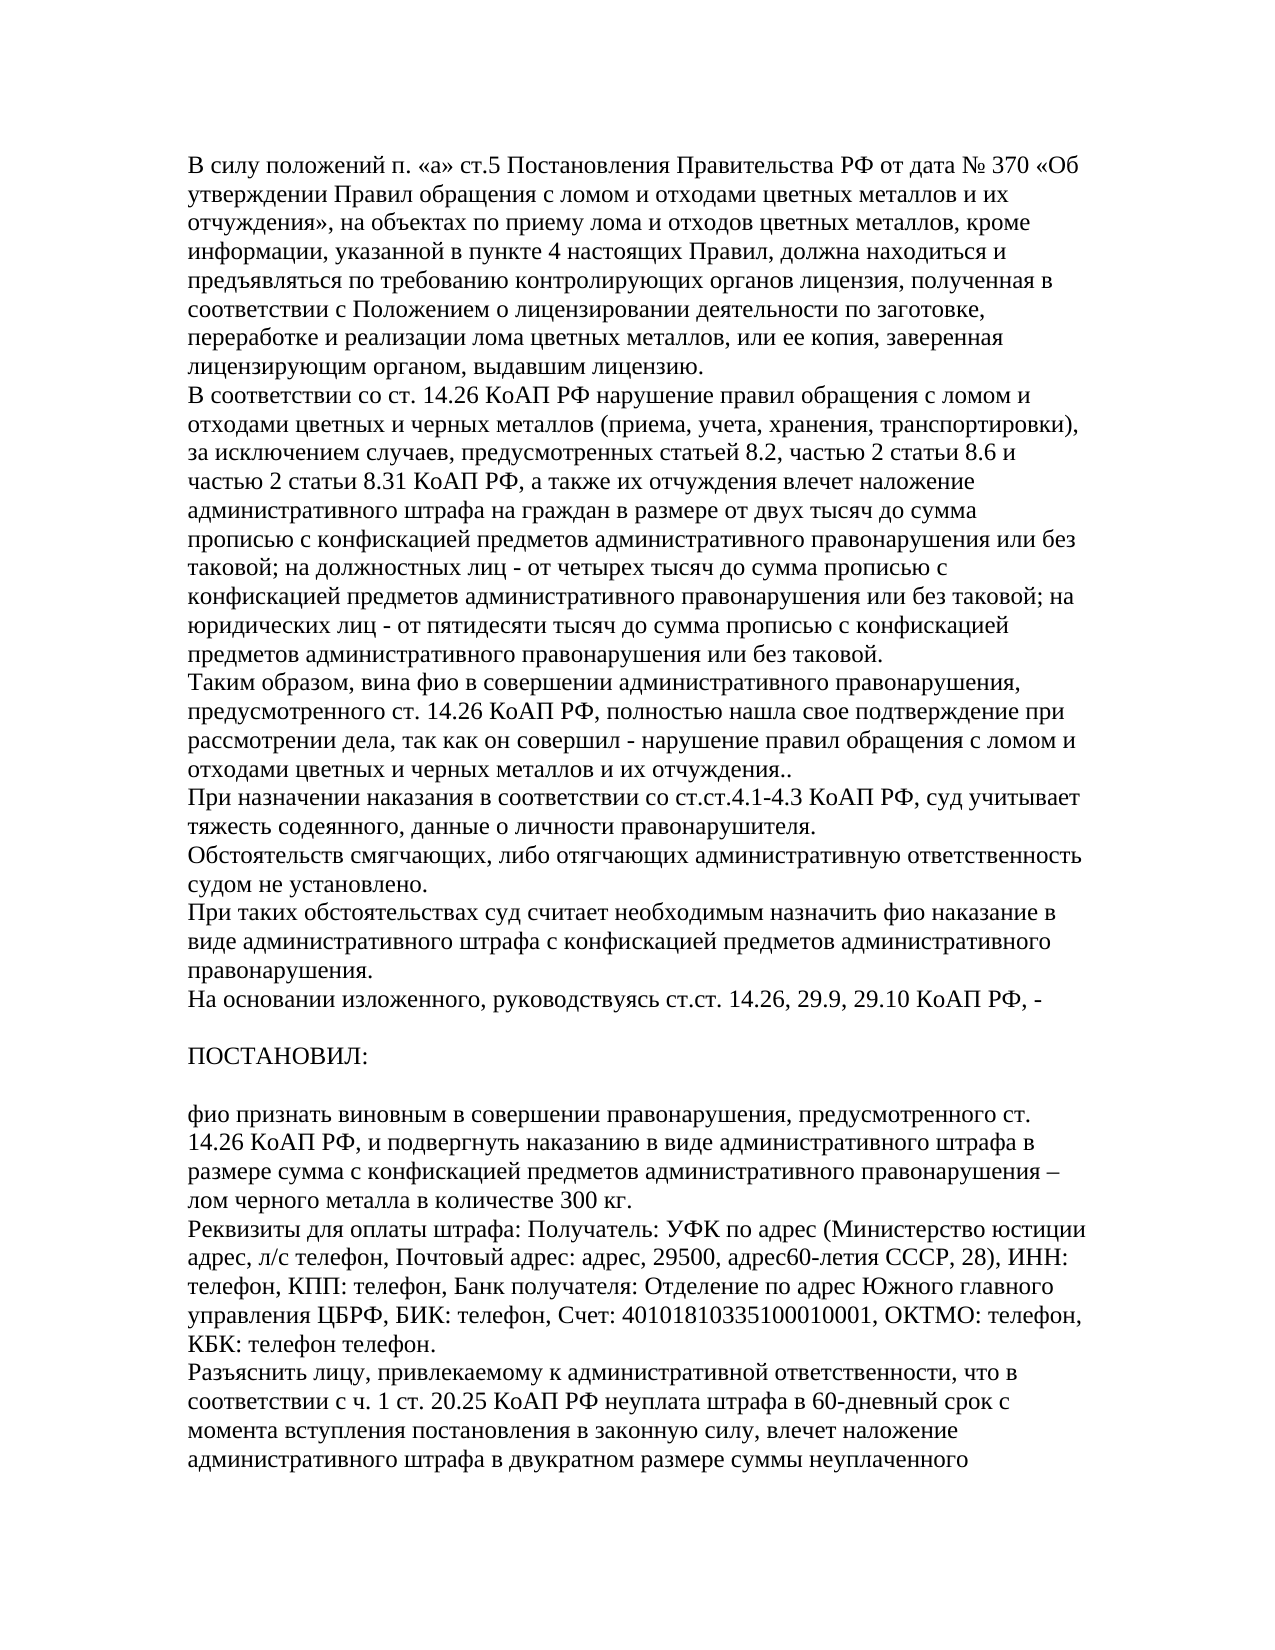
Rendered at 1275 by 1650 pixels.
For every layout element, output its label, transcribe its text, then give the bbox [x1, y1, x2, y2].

text фио признать виновным в совершении правонарушения, предусмотренного ст. 14.26 КоАП РФ, и подвергнуть наказанию в виде административного штрафа в размере сумма с конфискацией предметов административного правонарушения – лом черного металла в количестве 300 кг. [187, 1099, 1087, 1214]
text Таким образом, вина фио в совершении административного правонарушения, предусмотренного ст. 14.26 КоАП РФ, полностью нашла свое подтверждение при рассмотрении дела, так как он совершил - нарушение правил обращения с ломом и отходами цветных и черных металлов и их отчуждения.. [187, 667, 1087, 782]
text В силу положений п. «а» ст.5 Постановления Правительства РФ от дата № 370 «Об утверждении Правил обращения с ломом и отходами цветных металлов и их отчуждения», на объектах по приему лома и отходов цветных металлов, кроме информации, указанной в пункте 4 настоящих Правил, должна находиться и предъявляться по требованию контролирующих органов лицензия, полученная в соответствии с Положением о лицензировании деятельности по заготовке, переработке и реализации лома цветных металлов, или ее копия, заверенная лицензирующим органом, выдавшим лицензию. [187, 150, 1087, 380]
text Реквизиты для оплаты штрафа: Получатель: УФК по адрес (Министерство юстиции адрес, л/с телефон, Почтовый адрес: адрес, 29500, адрес60-летия СССР, 28), ИНН: телефон, КПП: телефон, Банк получателя: Отделение по адрес Южного главного управления ЦБРФ, БИК: телефон, Счет: 40101810335100010001, ОКТМО: телефон, КБК: телефон телефон. [187, 1214, 1087, 1357]
text На основании изложенного, руководствуясь ст.ст. 14.26, 29.9, 29.10 КоАП РФ, - [187, 984, 1087, 1012]
text Обстоятельств смягчающих, либо отягчающих административную ответственность судом не установлено. [187, 840, 1087, 897]
text При таких обстоятельствах суд считает необходимым назначить фио наказание в виде административного штрафа с конфискацией предметов административного правонарушения. [187, 897, 1087, 984]
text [187, 1357, 1087, 1472]
text ПОСТАНОВИЛ: [187, 1041, 1087, 1070]
text При назначении наказания в соответствии со ст.ст.4.1-4.3 КоАП РФ, суд учитывает тяжесть содеянного, данные о личности правонарушителя. [187, 782, 1087, 840]
text В соответствии со ст. 14.26 КоАП РФ нарушение правил обращения с ломом и отходами цветных и черных металлов (приема, учета, хранения, транспортировки), за исключением случаев, предусмотренных статьей 8.2, частью 2 статьи 8.6 и частью 2 статьи 8.31 КоАП РФ, а также их отчуждения влечет наложение административного штрафа на граждан в размере от двух тысяч до сумма прописью с конфискацией предметов административного правонарушения или без таковой; на должностных лиц - от четырех тысяч до сумма прописью с конфискацией предметов административного правонарушения или без таковой; на юридических лиц - от пятидесяти тысяч до сумма прописью с конфискацией предметов административного правонарушения или без таковой. [187, 380, 1087, 667]
